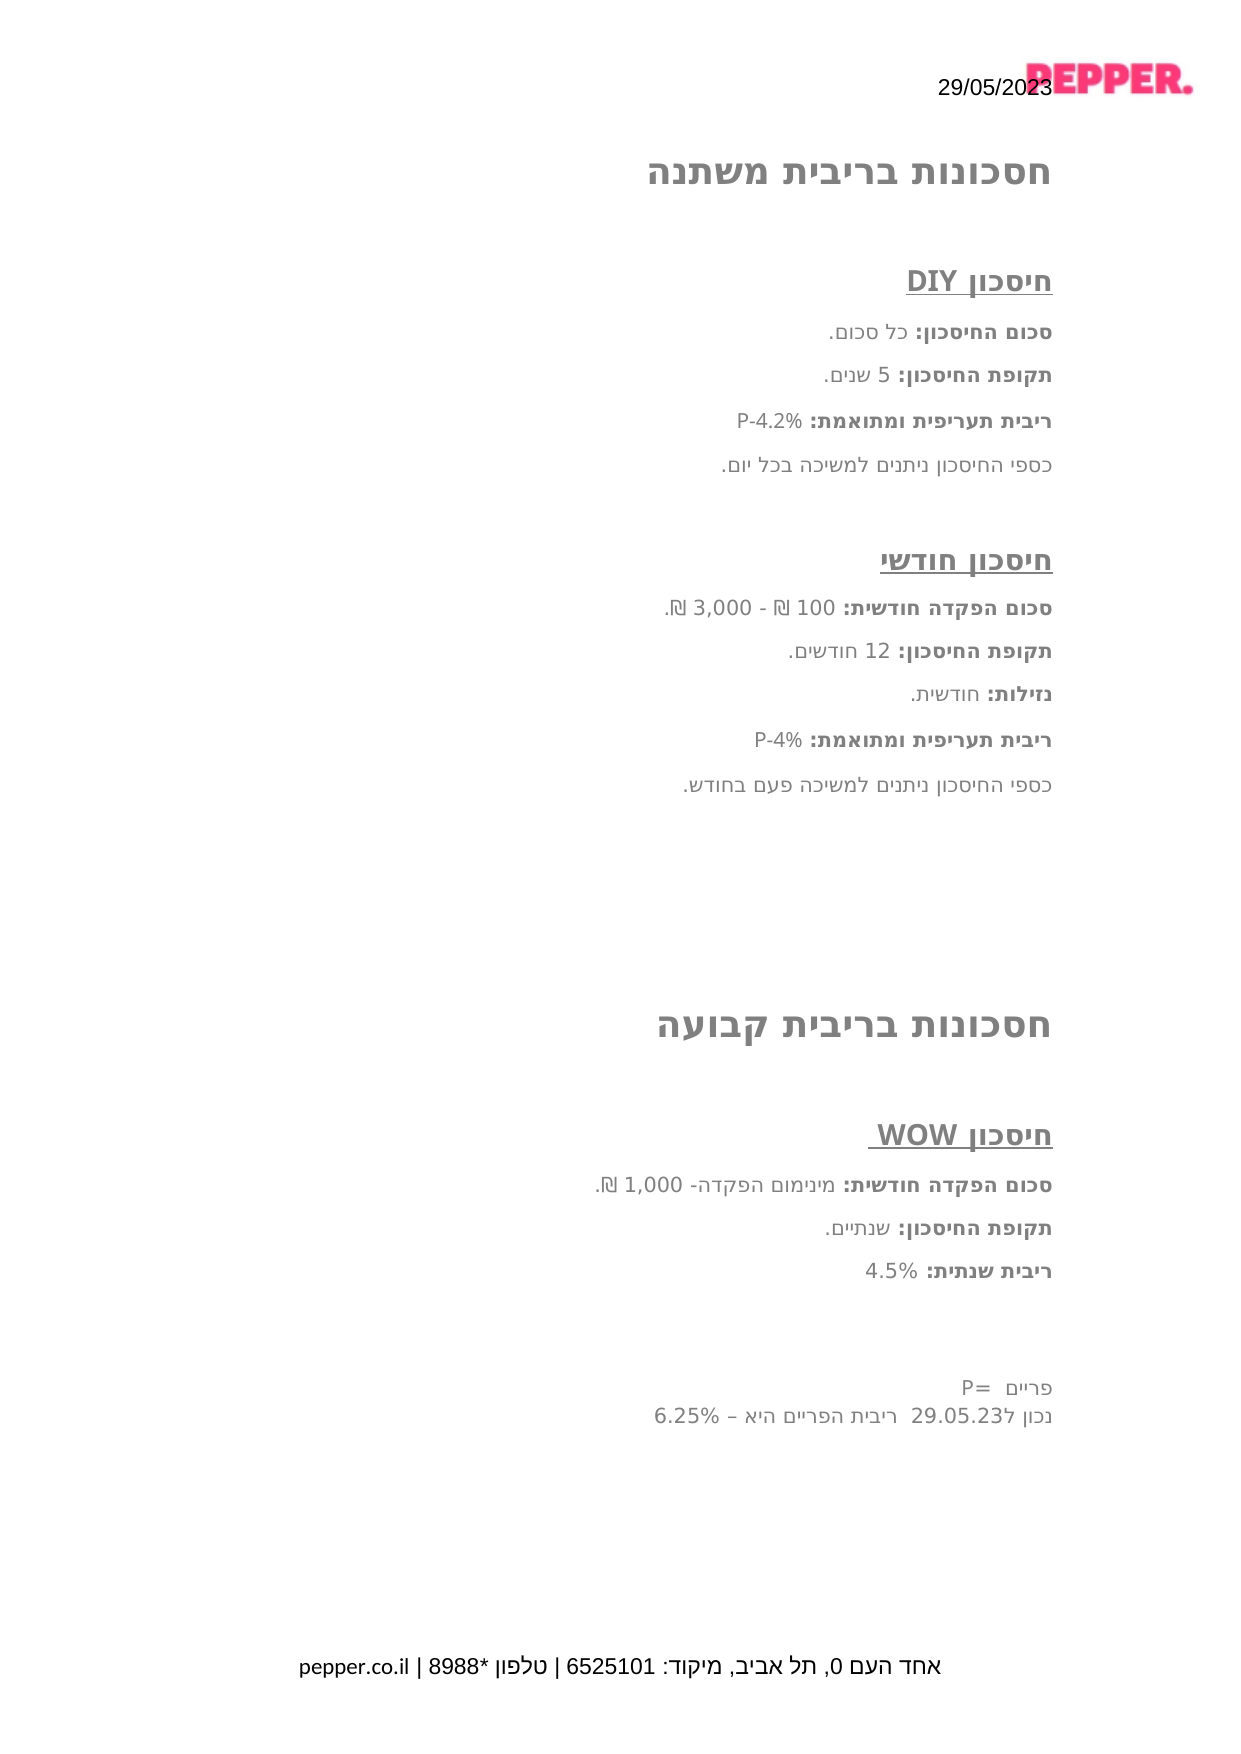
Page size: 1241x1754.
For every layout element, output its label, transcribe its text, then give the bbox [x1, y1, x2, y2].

picture [1019, 81, 1024, 94]
text תקופת החיסכון: שנתיים. [187, 1216, 1053, 1240]
text כספי החיסכון ניתנים למשיכה בכל יום. [187, 453, 1053, 478]
list נכון ל29.05.23 ריבית הפריים היא – 6.25% [187, 1404, 1053, 1428]
text חסכונות בריבית קבועה [187, 1003, 1053, 1047]
text סכום החיסכון: כל סכום. [187, 320, 1053, 344]
text ריבית תעריפית ומתואמת: P-4.2% [187, 406, 1053, 434]
text חסכונות בריבית משתנה [187, 150, 1053, 194]
text סכום הפקדה חודשית: מינימום הפקדה- 1,000 ₪. [187, 1173, 1053, 1197]
text תקופת החיסכון: 12 חודשים. [187, 639, 1053, 664]
text חיסכון חודשי [187, 543, 1053, 577]
picture [1019, 54, 1198, 100]
text תקופת החיסכון: 5 שנים. [187, 363, 1053, 387]
text חיסכון DIY [187, 261, 1053, 300]
text ריבית תעריפית ומתואמת: P-4% [187, 726, 1053, 754]
text נזילות: חודשית. [187, 682, 1053, 707]
text חיסכון WOW [187, 1114, 1053, 1153]
text סכום הפקדה חודשית: 100 ₪ - 3,000 ₪. [187, 596, 1053, 621]
text ריבית שנתית: 4.5% [187, 1259, 1053, 1283]
list פריים =P [187, 1373, 1053, 1402]
text כספי החיסכון ניתנים למשיכה פעם בחודש. [187, 773, 1053, 797]
